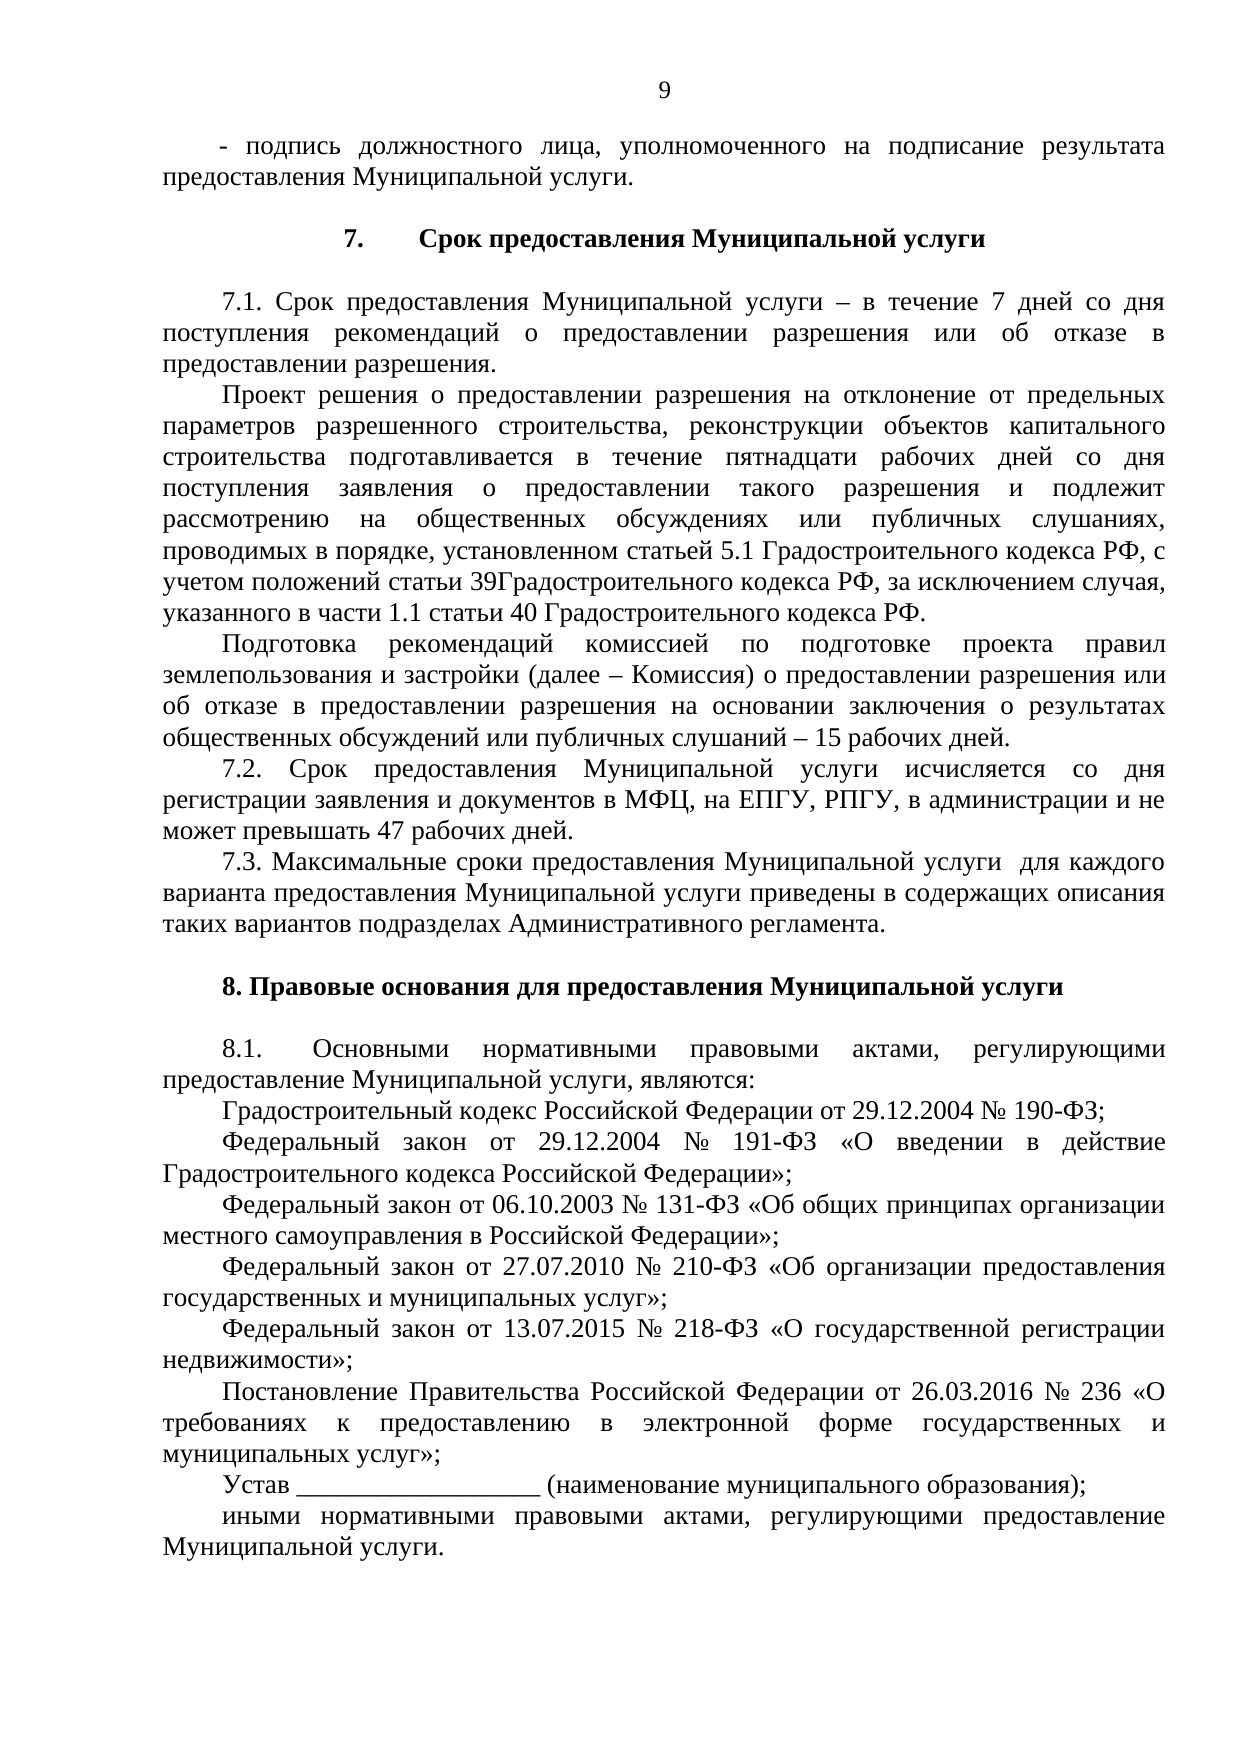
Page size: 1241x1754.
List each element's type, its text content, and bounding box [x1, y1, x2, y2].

text Подготовка рекомендаций комиссией по подготовке проекта правил землепользования и застройки (далее – Комиссия) о предоставлении разрешения или об отказе в предоставлении разрешения на основании заключения о результатах общественных обсуждений или публичных слушаний – 15 рабочих дней. [162, 627, 1167, 752]
text Федеральный закон от 13.07.2015 № 218-ФЗ «О государственной регистрации недвижимости»; [162, 1312, 1167, 1375]
text Федеральный закон от 29.12.2004 № 191-ФЗ «О введении в действие Градостроительного кодекса Российской Федерации»; [162, 1126, 1167, 1188]
text 7.3. Максимальные сроки предоставления Муниципальной услуги для каждого варианта предоставления Муниципальной услуги приведены в содержащих описания таких вариантов подразделах Административного регламента. [162, 845, 1167, 939]
text 7.1. Срок предоставления Муниципальной услуги – в течение 7 дней со дня поступления рекомендаций о предоставлении разрешения или об отказе в предоставлении разрешения. [162, 284, 1167, 378]
text Проект решения о предоставлении разрешения на отклонение от предельных параметров разрешенного строительства, реконструкции объектов капитального строительства подготавливается в течение пятнадцати рабочих дней со дня поступления заявления о предоставлении такого разрешения и подлежит рассмотрению на общественных обсуждениях или публичных слушаниях, проводимых в порядке, установленном статьей 5.1 Градостроительного кодекса РФ, с учетом положений статьи 39Градостроительного кодекса РФ, за исключением случая, указанного в части 1.1 статьи 40 Градостроительного кодекса РФ. [162, 378, 1167, 627]
text 7. Срок предоставления Муниципальной услуги [162, 222, 1167, 253]
text 8. Правовые основания для предоставления Муниципальной услуги [162, 970, 1167, 1001]
text иными нормативными правовыми актами, регулирующими предоставление Муниципальной услуги. [162, 1499, 1167, 1562]
text Федеральный закон от 27.07.2010 № 210-ФЗ «Об организации предоставления государственных и муниципальных услуг»; [162, 1250, 1167, 1312]
text Федеральный закон от 06.10.2003 № 131-ФЗ «Об общих принципах организации местного самоуправления в Российской Федерации»; [162, 1188, 1167, 1250]
text Устав __________________ (наименование муниципального образования); [162, 1468, 1167, 1499]
text 8.1. Основными нормативными правовыми актами, регулирующими предоставление Муниципальной услуги, являются: [162, 1032, 1167, 1094]
text Градостроительный кодекс Российской Федерации от 29.12.2004 № 190-ФЗ; [162, 1094, 1167, 1126]
text 7.2. Срок предоставления Муниципальной услуги исчисляется со дня регистрации заявления и документов в МФЦ, на ЕПГУ, РПГУ, в администрации и не может превышать 47 рабочих дней. [162, 752, 1167, 845]
text - подпись должностного лица, уполномоченного на подписание результата предоставления Муниципальной услуги. [162, 129, 1167, 191]
text Постановление Правительства Российской Федерации от 26.03.2016 № 236 «О требованиях к предоставлению в электронной форме государственных и муниципальных услуг»; [162, 1375, 1167, 1468]
